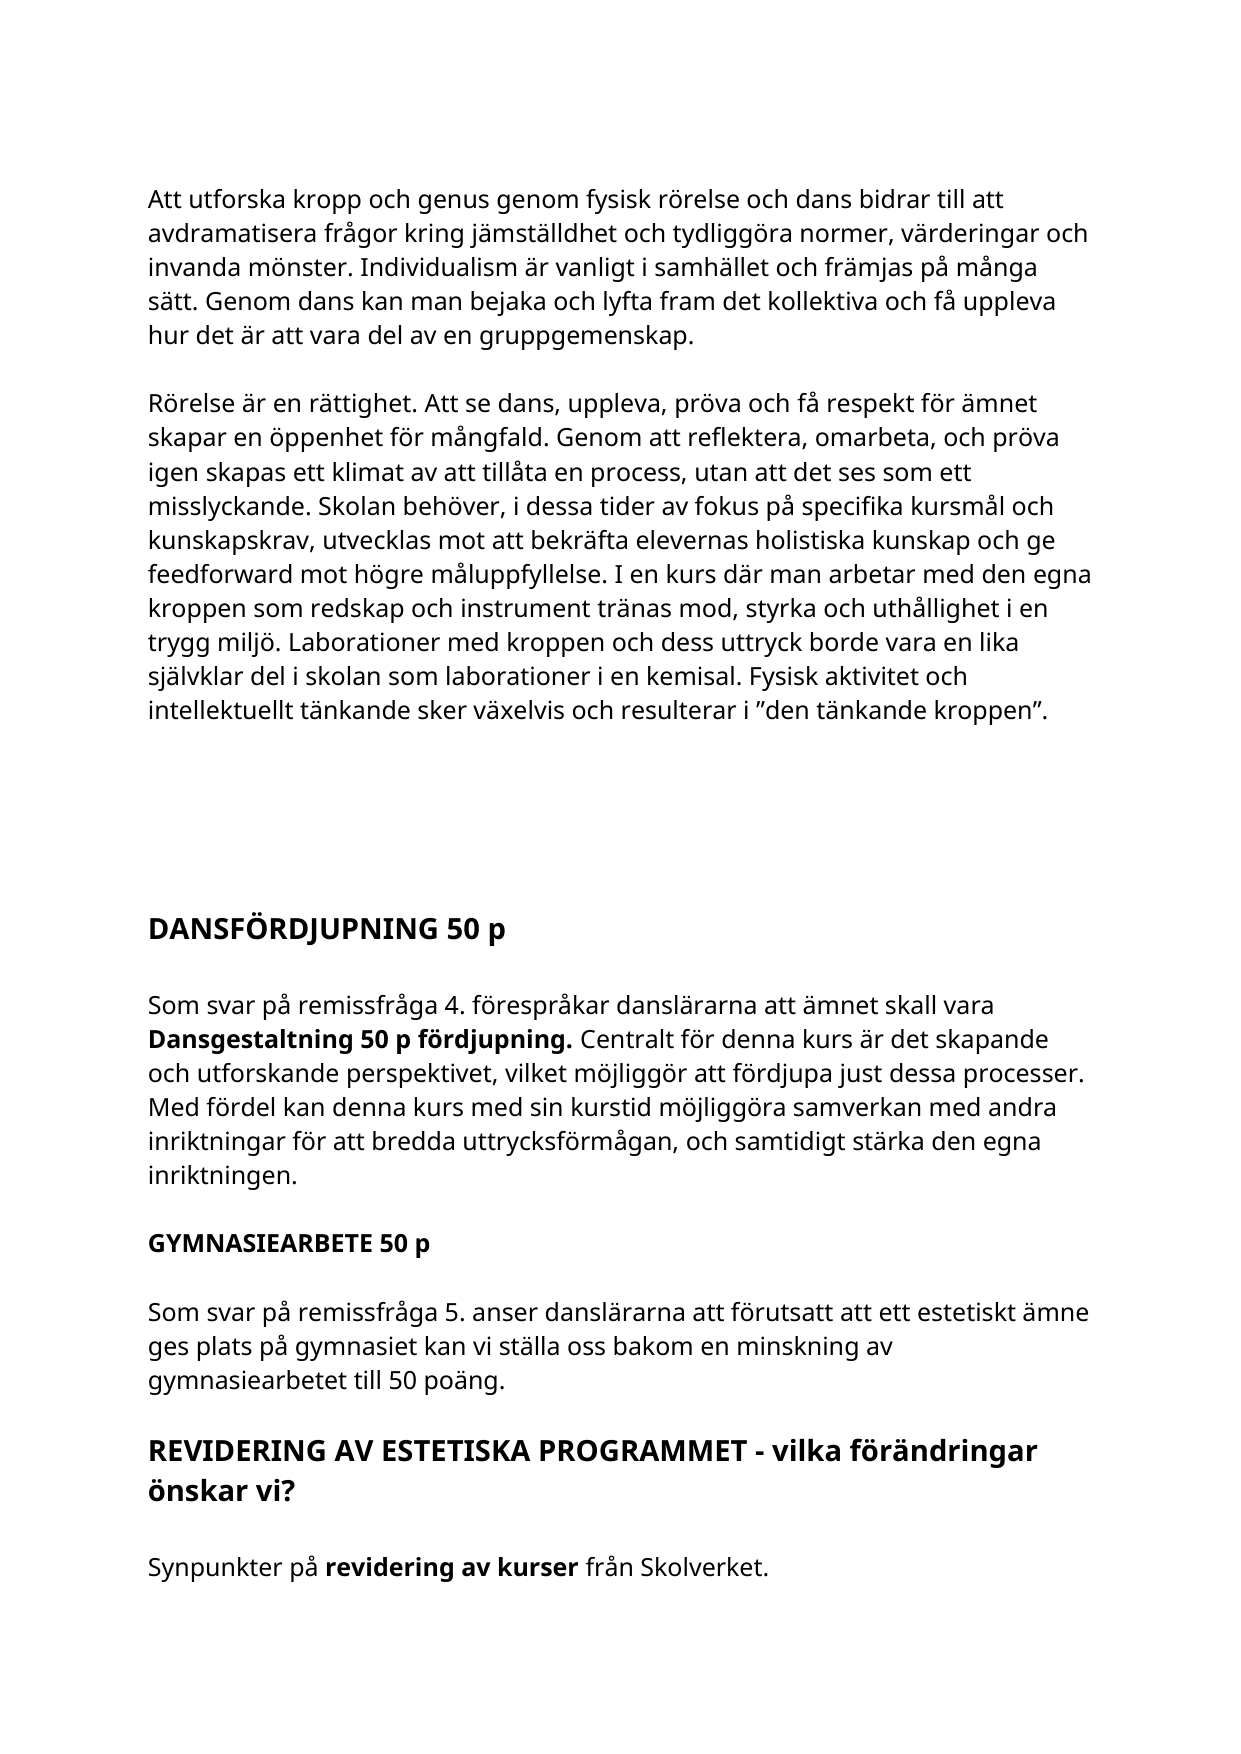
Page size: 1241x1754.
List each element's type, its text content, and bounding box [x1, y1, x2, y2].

text Som svar på remissfråga 5. anser danslärarna att förutsatt att ett estetiskt ämne ges plats på gymnasiet kan vi ställa oss bakom en minskning av gymnasiearbetet till 50 poäng. [148, 1294, 1093, 1396]
text Rörelse är en rättighet. Att se dans, uppleva, pröva och få respekt för ämnet skapar en öppenhet för mångfald. Genom att reflektera, omarbeta, och pröva igen skapas ett klimat av att tillåta en process, utan att det ses som ett misslyckande. Skolan behöver, i dessa tider av fokus på specifika kursmål och kunskapskrav, utvecklas mot att bekräfta elevernas holistiska kunskap och ge feedforward mot högre måluppfyllelse. I en kurs där man arbetar med den egna kroppen som redskap och instrument tränas mod, styrka och uthållighet i en trygg miljö. Laborationer med kroppen och dess uttryck borde vara en lika självklar del i skolan som laborationer i en kemisal. Fysisk aktivitet och intellektuellt tänkande sker växelvis och resulterar i ”den tänkande kroppen”. [148, 386, 1093, 727]
text Att utforska kropp och genus genom fysisk rörelse och dans bidrar till att avdramatisera frågor kring jämställdhet och tydliggöra normer, värderingar och invanda mönster. Individualism är vanligt i samhället och främjas på många sätt. Genom dans kan man bejaka och lyfta fram det kollektiva och få uppleva hur det är att vara del av en gruppgemenskap. [148, 182, 1093, 352]
text REVIDERING AV ESTETISKA PROGRAMMET - vilka förändringar önskar vi? [148, 1430, 1093, 1510]
text GYMNASIEARBETE 50 p [148, 1226, 1093, 1260]
text Som svar på remissfråga 4. förespråkar danslärarna att ämnet skall vara Dansgestaltning 50 p fördjupning. Centralt för denna kurs är det skapande och utforskande perspektivet, vilket möjliggör att fördjupa just dessa processer. Med fördel kan denna kurs med sin kurstid möjliggöra samverkan med andra inriktningar för att bredda uttrycksförmågan, och samtidigt stärka den egna inriktningen. [148, 988, 1093, 1192]
text Synpunkter på revidering av kurser från Skolverket. [148, 1549, 1093, 1583]
text DANSFÖRDJUPNING 50 p [148, 908, 1093, 948]
